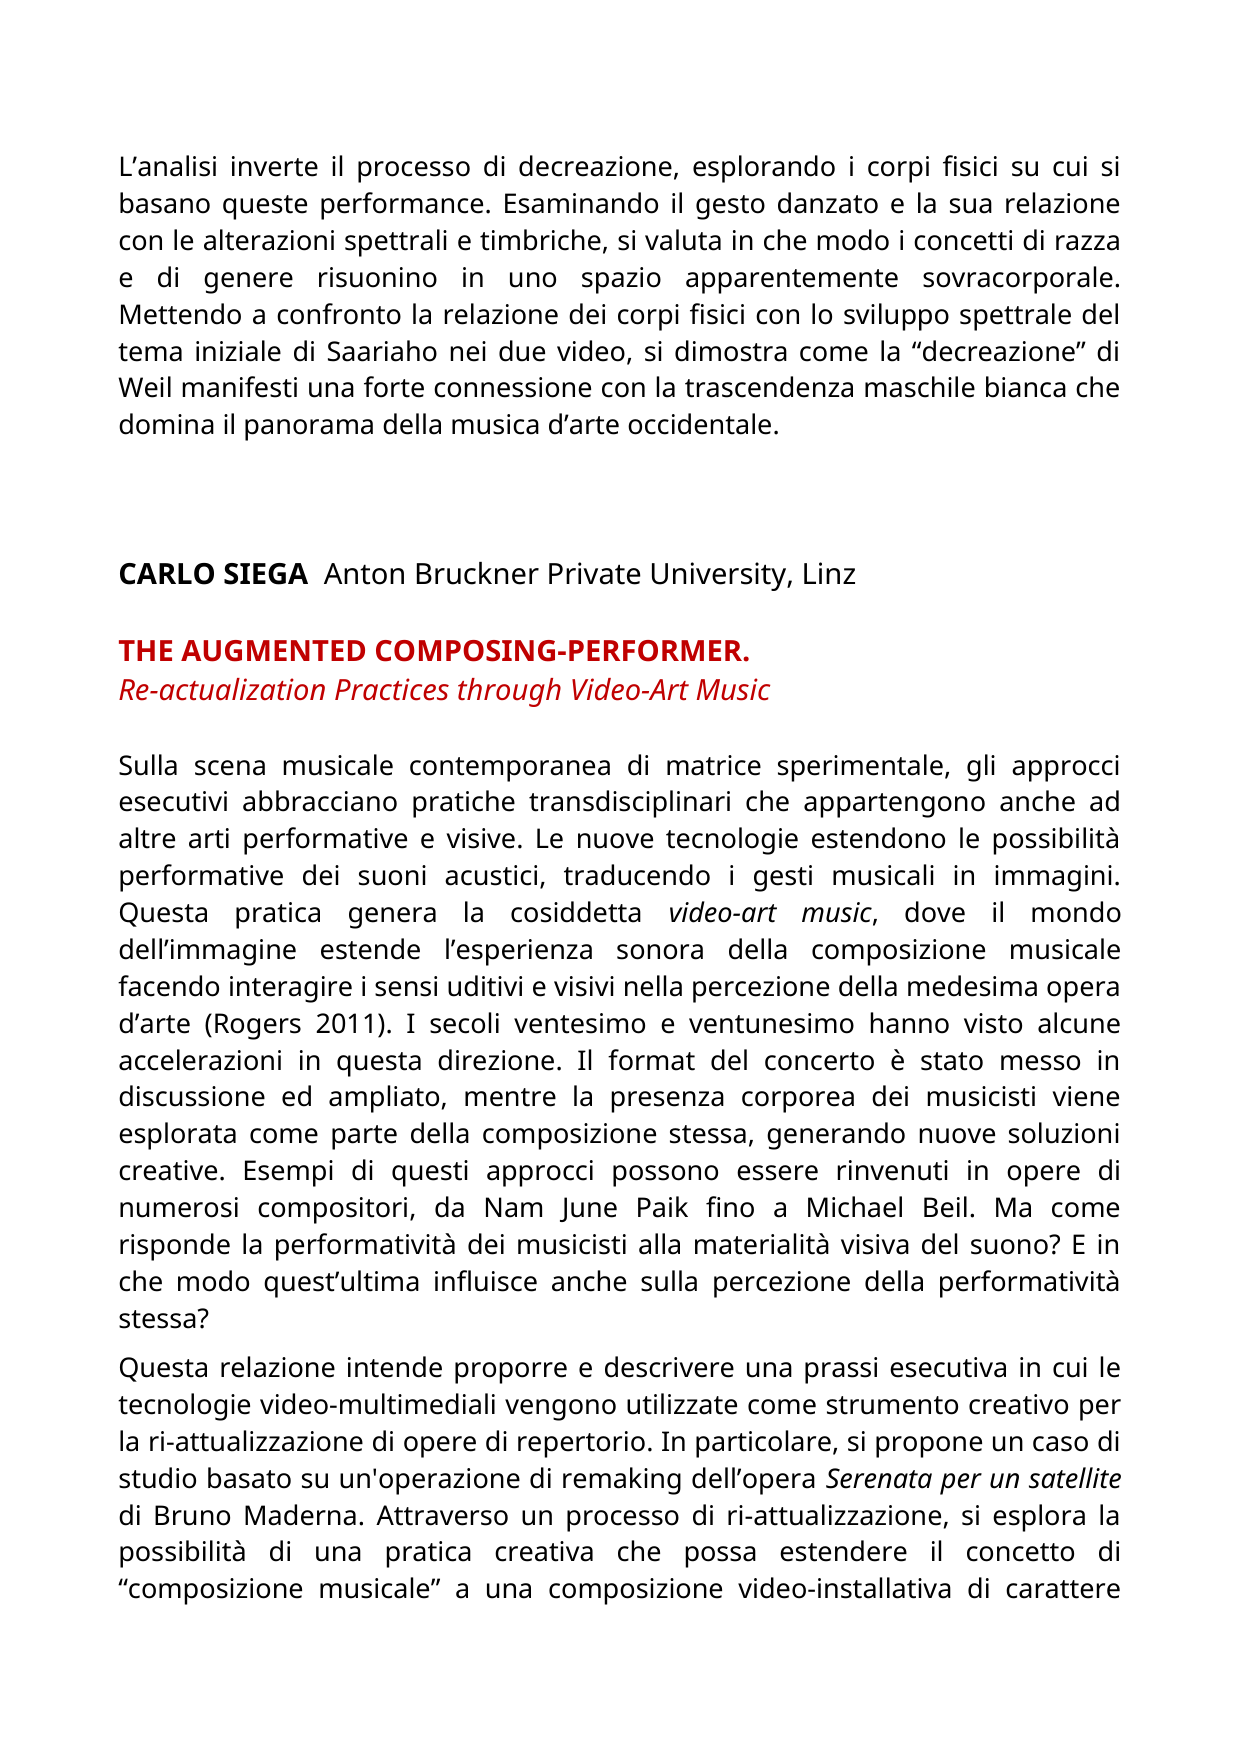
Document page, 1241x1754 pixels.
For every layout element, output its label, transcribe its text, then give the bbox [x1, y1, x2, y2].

text L’analisi inverte il processo di decreazione, esplorando i corpi fisici su cui si basano queste performance. Esaminando il gesto danzato e la sua relazione con le alterazioni spettrali e timbriche, si valuta in che modo i concetti di razza e di genere risuonino in uno spazio apparentemente sovracorporale. Mettendo a confronto la relazione dei corpi fisici con lo sviluppo spettrale del tema iniziale di Saariaho nei due video, si dimostra come la “decreazione” di Weil manifesti una forte connessione con la trascendenza maschile bianca che domina il panorama della musica d’arte occidentale. [118, 148, 1122, 443]
text Re-actualization Practices through Video-Art Music [118, 669, 1122, 709]
text THE AUGMENTED COMPOSING-PERFORMER. [118, 630, 1122, 669]
text CARLO SIEGA Anton Bruckner Private University, Linz [118, 553, 1122, 593]
text Sulla scena musicale contemporanea di matrice sperimentale, gli approcci esecutivi abbracciano pratiche transdisciplinari che appartengono anche ad altre arti performative e visive. Le nuove tecnologie estendono le possibilità performative dei suoni acustici, traducendo i gesti musicali in immagini. Questa pratica genera la cosiddetta video-art music, dove il mondo dell’immagine estende l’esperienza sonora della composizione musicale facendo interagire i sensi uditivi e visivi nella percezione della medesima opera d’arte (Rogers 2011). I secoli ventesimo e ventunesimo hanno visto alcune accelerazioni in questa direzione. Il format del concerto è stato messo in discussione ed ampliato, mentre la presenza corporea dei musicisti viene esplorata come parte della composizione stessa, generando nuove soluzioni creative. Esempi di questi approcci possono essere rinvenuti in opere di numerosi compositori, da Nam June Paik fino a Michael Beil. Ma come risponde la performatività dei musicisti alla materialità visiva del suono? E in che modo quest’ultima influisce anche sulla percezione della performatività stessa? [118, 746, 1122, 1336]
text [118, 1348, 1122, 1607]
